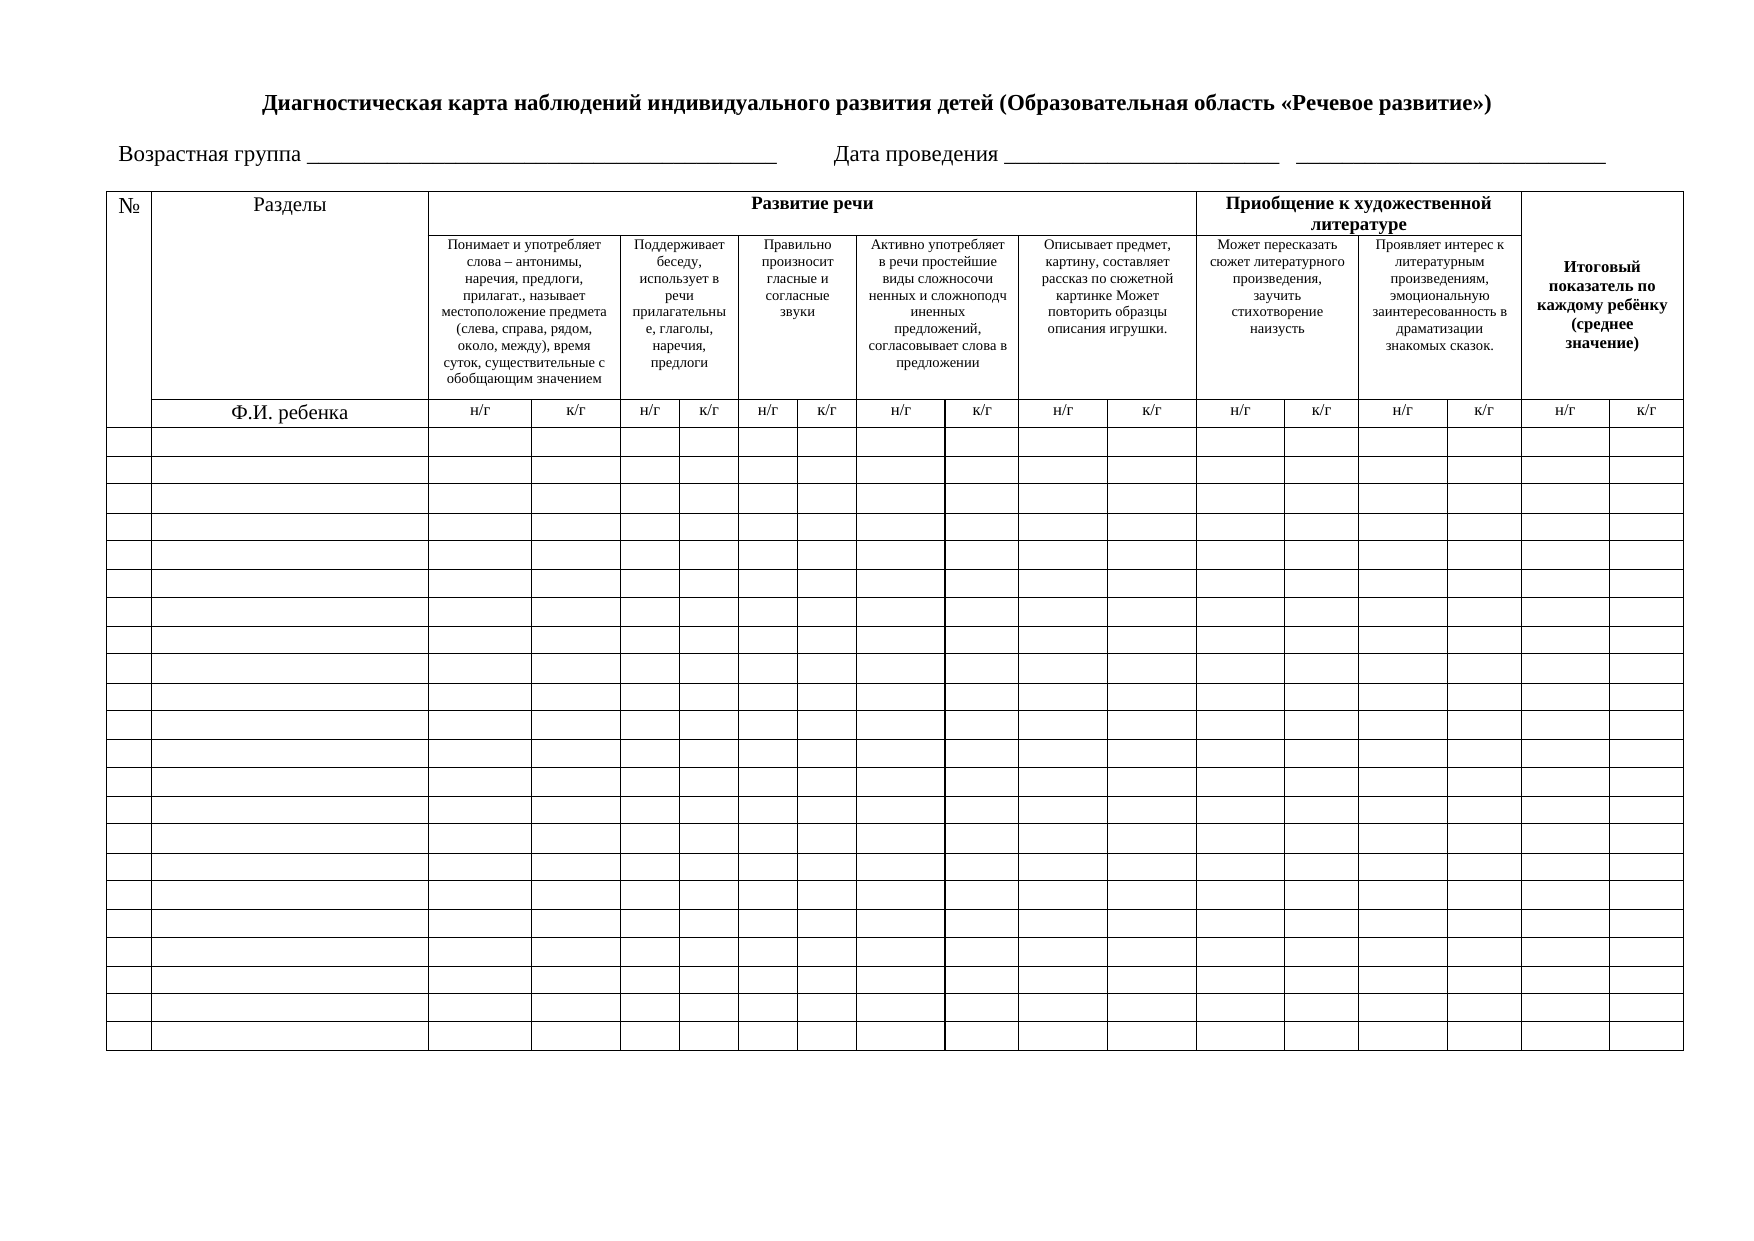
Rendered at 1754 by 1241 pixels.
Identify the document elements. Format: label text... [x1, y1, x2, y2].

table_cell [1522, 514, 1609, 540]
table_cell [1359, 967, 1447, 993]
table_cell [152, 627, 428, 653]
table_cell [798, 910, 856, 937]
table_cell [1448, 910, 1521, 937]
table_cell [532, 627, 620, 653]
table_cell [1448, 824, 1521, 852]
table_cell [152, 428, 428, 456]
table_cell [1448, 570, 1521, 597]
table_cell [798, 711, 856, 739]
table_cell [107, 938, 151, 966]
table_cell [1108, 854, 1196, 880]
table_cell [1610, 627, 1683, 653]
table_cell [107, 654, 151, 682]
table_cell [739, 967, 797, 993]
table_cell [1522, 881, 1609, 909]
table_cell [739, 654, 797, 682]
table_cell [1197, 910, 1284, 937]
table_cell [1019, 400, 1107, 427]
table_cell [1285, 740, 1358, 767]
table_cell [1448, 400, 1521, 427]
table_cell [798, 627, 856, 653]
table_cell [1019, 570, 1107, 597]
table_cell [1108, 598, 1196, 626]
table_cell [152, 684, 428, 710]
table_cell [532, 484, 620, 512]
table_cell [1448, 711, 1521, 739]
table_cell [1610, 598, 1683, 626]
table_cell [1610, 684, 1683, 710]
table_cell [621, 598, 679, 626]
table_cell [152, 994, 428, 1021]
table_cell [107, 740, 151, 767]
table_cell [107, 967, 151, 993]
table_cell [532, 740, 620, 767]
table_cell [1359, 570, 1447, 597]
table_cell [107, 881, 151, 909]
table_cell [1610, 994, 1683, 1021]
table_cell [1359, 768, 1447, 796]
text Возрастная группа _________________________________________ Дата проведения ________________________ ___________________________ [118, 140, 1636, 166]
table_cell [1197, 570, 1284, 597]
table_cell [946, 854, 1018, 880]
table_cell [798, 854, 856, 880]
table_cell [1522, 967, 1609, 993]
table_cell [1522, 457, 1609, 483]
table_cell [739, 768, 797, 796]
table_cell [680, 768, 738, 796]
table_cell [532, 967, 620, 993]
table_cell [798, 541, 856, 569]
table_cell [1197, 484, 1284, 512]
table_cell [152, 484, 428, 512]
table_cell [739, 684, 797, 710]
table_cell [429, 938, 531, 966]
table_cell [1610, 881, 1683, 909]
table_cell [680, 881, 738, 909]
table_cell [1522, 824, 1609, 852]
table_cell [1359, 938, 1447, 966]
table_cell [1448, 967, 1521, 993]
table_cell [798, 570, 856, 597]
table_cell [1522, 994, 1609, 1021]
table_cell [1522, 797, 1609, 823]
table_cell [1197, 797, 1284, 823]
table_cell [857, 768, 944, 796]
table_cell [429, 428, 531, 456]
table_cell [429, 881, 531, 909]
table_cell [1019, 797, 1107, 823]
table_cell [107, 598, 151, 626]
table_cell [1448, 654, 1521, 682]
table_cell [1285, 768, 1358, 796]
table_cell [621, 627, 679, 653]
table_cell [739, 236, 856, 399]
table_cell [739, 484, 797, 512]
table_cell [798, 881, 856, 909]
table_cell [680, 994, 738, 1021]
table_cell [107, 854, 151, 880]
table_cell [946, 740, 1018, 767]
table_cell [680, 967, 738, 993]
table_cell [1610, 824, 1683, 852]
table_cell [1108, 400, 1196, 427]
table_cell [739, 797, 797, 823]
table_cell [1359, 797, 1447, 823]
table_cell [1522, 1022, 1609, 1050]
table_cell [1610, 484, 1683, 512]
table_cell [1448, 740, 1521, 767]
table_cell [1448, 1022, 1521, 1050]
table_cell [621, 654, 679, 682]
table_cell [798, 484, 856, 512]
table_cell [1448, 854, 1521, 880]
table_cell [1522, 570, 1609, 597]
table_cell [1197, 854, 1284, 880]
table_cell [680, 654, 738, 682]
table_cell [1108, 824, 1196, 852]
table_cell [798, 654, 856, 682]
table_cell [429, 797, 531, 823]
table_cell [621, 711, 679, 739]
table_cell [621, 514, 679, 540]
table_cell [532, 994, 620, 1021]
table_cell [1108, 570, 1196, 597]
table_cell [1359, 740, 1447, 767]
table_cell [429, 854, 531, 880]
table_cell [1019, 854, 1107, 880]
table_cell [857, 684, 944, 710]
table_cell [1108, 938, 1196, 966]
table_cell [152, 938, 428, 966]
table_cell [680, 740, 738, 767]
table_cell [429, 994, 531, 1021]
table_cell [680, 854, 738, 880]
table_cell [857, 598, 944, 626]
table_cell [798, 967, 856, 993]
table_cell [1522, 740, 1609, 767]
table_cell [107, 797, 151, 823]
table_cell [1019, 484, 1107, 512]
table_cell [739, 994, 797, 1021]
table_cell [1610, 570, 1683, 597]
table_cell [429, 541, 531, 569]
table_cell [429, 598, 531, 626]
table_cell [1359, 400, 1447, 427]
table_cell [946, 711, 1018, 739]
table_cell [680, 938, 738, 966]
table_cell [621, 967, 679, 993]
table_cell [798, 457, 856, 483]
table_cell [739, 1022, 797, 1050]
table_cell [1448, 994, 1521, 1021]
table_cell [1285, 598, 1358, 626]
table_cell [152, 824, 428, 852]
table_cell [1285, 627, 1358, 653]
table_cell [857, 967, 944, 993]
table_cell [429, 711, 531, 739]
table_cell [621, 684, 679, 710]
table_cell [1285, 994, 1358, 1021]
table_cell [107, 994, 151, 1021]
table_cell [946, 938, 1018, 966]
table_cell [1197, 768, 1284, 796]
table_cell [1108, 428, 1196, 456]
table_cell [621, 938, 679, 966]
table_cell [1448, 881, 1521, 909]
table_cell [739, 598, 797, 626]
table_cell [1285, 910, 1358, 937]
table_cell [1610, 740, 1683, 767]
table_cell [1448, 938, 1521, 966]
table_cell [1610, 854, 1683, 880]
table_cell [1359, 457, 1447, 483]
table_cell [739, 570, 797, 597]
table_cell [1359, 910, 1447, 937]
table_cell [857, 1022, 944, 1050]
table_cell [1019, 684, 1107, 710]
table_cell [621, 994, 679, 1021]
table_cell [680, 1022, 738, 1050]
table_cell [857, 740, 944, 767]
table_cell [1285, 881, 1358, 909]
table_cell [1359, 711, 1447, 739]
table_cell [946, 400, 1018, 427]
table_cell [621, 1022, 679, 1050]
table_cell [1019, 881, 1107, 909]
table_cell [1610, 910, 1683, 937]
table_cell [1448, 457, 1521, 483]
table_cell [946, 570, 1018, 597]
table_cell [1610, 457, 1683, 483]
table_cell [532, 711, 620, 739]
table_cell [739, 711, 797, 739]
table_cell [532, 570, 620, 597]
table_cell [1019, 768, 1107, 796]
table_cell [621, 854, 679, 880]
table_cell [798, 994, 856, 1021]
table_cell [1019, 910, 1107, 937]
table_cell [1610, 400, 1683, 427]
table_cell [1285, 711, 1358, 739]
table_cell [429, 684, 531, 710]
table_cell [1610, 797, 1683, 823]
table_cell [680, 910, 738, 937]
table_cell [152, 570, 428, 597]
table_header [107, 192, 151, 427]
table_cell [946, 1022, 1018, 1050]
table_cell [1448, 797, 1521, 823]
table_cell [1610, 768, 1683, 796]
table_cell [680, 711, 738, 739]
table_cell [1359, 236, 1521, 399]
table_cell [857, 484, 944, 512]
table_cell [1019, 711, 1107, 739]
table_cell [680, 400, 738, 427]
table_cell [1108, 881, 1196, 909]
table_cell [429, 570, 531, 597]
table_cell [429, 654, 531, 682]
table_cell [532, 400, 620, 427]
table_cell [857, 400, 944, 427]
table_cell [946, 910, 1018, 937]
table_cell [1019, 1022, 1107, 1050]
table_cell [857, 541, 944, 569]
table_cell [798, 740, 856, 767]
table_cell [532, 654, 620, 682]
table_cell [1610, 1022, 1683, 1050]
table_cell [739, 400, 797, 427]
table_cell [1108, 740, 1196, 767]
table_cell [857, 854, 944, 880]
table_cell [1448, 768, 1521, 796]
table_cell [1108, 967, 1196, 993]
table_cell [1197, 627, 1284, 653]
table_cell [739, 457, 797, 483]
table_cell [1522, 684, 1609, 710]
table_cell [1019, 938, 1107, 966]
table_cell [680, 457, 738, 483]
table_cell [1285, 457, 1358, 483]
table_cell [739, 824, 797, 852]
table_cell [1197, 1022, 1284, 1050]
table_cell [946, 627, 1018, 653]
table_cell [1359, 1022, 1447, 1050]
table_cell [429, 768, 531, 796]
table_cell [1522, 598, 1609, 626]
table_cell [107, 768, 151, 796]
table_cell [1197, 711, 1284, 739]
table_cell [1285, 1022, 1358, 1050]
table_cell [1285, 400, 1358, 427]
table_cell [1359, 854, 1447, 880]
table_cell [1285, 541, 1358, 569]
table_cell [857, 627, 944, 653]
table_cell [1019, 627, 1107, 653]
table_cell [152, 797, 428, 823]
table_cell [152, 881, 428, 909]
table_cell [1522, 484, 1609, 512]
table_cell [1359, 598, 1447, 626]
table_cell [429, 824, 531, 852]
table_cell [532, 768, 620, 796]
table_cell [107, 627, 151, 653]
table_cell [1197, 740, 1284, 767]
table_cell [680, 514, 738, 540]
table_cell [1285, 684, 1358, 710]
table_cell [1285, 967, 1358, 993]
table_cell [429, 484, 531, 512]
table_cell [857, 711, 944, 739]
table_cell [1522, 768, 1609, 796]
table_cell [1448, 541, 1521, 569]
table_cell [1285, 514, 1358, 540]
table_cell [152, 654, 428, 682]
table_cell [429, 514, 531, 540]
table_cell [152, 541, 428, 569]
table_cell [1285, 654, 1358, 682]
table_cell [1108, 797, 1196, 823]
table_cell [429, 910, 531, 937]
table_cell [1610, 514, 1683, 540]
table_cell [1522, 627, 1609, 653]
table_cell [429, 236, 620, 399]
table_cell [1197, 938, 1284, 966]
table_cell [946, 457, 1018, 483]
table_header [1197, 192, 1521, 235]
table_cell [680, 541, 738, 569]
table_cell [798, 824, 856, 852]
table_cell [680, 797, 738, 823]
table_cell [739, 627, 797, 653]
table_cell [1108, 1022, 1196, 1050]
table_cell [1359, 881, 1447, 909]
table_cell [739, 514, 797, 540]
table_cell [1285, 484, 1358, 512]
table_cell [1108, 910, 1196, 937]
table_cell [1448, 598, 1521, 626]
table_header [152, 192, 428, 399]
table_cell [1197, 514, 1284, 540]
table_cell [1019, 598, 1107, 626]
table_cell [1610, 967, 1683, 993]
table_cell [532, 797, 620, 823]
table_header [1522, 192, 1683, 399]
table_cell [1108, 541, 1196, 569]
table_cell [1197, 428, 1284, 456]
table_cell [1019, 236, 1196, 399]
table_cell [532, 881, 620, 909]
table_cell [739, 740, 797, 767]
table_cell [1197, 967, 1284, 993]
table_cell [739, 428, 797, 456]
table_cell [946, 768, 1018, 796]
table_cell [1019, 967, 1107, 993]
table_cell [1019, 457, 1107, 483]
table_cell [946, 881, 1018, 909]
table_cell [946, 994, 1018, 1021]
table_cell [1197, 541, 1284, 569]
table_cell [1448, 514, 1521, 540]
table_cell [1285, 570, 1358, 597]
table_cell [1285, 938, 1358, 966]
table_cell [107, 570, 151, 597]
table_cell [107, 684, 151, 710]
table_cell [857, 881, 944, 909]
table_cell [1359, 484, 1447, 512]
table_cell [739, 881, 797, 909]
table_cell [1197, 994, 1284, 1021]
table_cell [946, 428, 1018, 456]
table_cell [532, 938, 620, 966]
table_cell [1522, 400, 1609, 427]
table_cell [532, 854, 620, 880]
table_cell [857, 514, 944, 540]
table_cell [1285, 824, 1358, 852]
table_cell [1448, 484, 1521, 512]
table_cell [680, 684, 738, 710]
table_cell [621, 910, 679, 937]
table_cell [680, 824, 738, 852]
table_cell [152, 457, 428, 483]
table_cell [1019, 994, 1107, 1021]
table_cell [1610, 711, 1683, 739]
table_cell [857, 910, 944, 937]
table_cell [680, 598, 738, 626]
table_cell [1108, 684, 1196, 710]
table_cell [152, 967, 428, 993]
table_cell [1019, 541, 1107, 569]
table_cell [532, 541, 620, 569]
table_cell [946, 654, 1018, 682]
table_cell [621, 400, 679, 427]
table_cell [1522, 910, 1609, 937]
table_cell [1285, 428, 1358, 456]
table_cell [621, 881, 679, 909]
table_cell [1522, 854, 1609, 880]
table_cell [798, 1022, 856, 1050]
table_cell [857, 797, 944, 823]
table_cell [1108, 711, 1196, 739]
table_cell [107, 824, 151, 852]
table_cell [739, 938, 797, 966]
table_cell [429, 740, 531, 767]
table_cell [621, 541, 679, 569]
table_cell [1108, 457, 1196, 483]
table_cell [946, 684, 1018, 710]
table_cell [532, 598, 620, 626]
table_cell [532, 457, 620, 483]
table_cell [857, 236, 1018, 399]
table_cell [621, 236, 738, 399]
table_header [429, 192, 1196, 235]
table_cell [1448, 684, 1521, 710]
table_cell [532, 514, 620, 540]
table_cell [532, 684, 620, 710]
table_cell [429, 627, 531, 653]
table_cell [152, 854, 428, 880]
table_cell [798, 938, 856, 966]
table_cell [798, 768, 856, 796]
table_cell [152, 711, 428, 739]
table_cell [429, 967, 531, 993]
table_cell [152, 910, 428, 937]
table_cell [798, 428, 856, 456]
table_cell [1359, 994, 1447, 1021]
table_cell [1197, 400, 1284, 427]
text Диагностическая карта наблюдений индивидуального развития детей (Образовательная область «Речевое развитие») [118, 89, 1636, 115]
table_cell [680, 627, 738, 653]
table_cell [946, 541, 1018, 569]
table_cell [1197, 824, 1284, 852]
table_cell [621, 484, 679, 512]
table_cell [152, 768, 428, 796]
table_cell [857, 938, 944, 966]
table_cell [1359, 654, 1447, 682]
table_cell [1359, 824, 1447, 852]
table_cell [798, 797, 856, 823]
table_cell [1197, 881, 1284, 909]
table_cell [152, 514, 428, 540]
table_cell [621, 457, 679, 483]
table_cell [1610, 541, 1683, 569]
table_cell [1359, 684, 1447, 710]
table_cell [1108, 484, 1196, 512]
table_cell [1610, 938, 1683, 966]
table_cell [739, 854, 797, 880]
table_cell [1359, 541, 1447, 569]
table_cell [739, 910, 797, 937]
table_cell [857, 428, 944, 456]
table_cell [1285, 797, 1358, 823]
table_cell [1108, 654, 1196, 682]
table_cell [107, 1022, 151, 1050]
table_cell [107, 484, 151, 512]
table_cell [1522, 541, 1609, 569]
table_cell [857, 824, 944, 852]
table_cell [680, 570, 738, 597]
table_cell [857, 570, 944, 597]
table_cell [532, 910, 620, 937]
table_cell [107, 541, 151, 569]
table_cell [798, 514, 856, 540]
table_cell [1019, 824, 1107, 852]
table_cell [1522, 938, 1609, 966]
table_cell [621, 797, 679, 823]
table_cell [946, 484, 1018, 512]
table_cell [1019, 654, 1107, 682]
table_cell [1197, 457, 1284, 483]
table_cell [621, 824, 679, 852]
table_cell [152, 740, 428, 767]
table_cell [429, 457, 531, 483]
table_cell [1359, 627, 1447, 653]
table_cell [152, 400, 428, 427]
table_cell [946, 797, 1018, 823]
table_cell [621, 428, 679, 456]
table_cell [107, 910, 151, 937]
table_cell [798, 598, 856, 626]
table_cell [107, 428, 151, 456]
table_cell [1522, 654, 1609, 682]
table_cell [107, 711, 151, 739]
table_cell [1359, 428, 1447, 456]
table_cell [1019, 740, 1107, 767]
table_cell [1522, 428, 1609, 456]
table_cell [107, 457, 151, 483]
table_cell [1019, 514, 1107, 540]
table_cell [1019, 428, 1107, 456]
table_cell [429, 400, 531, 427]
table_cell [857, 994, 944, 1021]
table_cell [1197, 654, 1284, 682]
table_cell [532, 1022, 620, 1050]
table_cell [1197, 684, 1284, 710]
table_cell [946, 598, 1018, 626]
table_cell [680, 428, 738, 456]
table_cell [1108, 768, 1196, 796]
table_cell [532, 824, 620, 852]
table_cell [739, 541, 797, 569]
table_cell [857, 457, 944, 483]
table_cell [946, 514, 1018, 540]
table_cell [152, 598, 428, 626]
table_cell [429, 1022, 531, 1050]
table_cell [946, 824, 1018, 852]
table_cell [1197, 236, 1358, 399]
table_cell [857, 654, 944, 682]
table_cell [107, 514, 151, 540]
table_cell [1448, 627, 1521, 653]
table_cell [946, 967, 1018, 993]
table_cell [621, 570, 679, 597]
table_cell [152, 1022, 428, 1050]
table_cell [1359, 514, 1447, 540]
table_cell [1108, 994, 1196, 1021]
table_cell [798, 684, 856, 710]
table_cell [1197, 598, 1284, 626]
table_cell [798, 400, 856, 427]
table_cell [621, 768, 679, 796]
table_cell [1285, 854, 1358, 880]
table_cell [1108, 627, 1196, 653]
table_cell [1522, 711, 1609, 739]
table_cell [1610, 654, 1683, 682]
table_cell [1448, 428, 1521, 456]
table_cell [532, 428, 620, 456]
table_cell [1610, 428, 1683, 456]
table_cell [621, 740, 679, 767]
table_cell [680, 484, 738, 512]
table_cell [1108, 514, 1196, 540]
